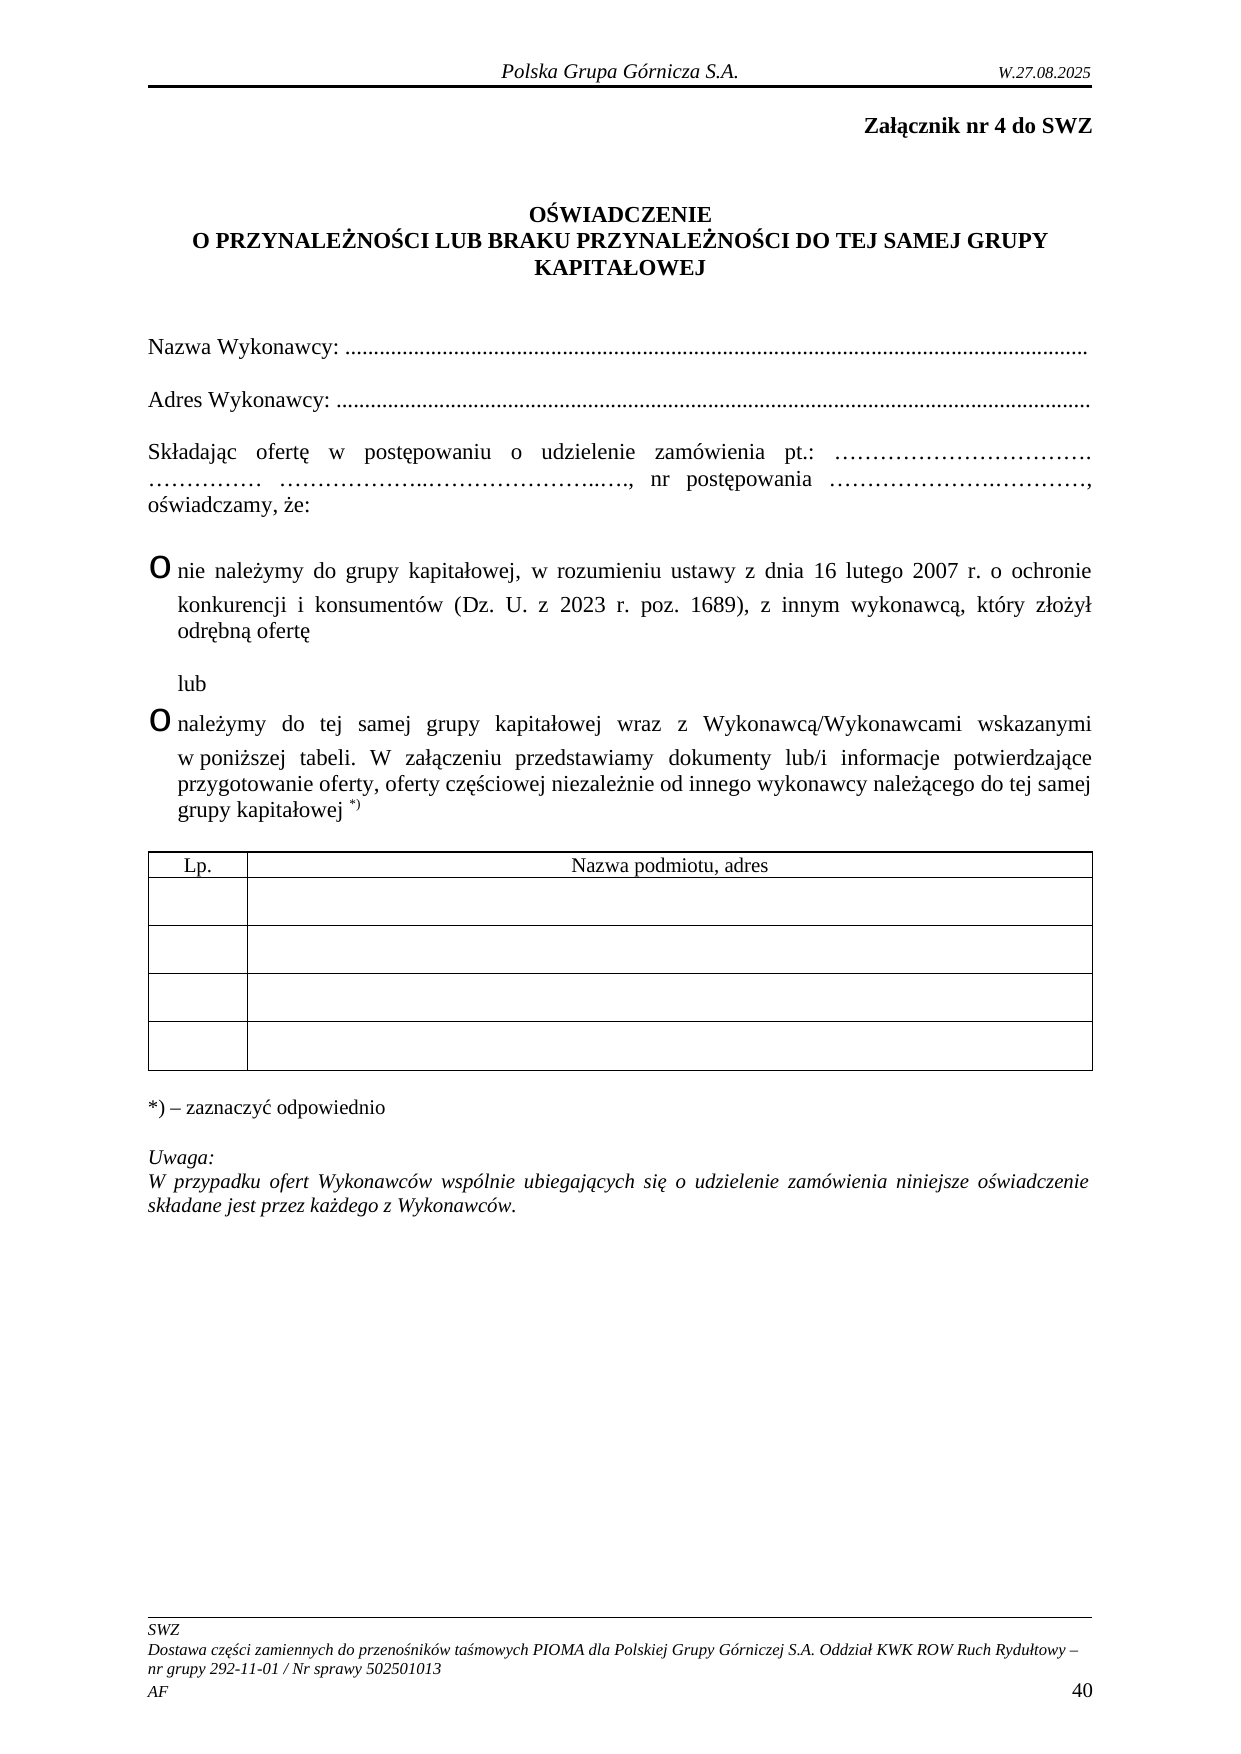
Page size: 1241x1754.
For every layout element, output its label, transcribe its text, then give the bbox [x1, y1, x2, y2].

table_cell [248, 974, 1092, 1021]
list nie należymy do grupy kapitałowej, w rozumieniu ustawy z dnia 16 lutego 2007 r. o ochronie konkurencji i konsumentów (Dz. U. z 2023 r. poz. 1689), z innym wykonawcą, który złożył odrębną ofertę [148, 544, 1092, 644]
table_cell [248, 1022, 1092, 1069]
text Uwaga: [148, 1145, 1092, 1169]
table_cell [149, 1022, 247, 1069]
table_cell [248, 926, 1092, 973]
table_cell [149, 878, 247, 925]
text Składając ofertę w postępowaniu o udzielenie zamówienia pt.: …………………………….…………… ………………..…………………..…., nr postępowania ………………….…………, oświadczamy, że: [148, 438, 1092, 517]
text OŚWIADCZENIE [148, 201, 1092, 228]
table_header Lp. [149, 853, 247, 877]
text Załącznik nr 4 do SWZ [148, 112, 1092, 139]
table_header Nazwa podmiotu, adres [248, 853, 1092, 877]
text Adres Wykonawcy: .................................................................................................................................... [148, 386, 1092, 412]
text O PRZYNALEŻNOŚCI LUB BRAKU PRZYNALEŻNOŚCI DO TEJ SAMEJ GRUPY KAPITAŁOWEJ [148, 228, 1092, 280]
text Nazwa Wykonawcy: .................................................................................................................................. [148, 333, 1092, 359]
text *) – zaznaczyć odpowiednio [148, 1094, 1092, 1119]
table_cell [248, 878, 1092, 925]
text lub [177, 670, 1092, 696]
table_cell [149, 974, 247, 1021]
text W przypadku ofert Wykonawców wspólnie ubiegających się o udzielenie zamówienia niniejsze oświadczenie składane jest przez każdego z Wykonawców. [148, 1169, 1092, 1217]
list należymy do tej samej grupy kapitałowej wraz z Wykonawcą/Wykonawcami wskazanymi w poniższej tabeli. W załączeniu przedstawiamy dokumenty lub/i informacje potwierdzające przygotowanie oferty, oferty częściowej niezależnie od innego wykonawcy należącego do tej samej grupy kapitałowej *) [148, 696, 1092, 823]
table_cell [149, 926, 247, 973]
